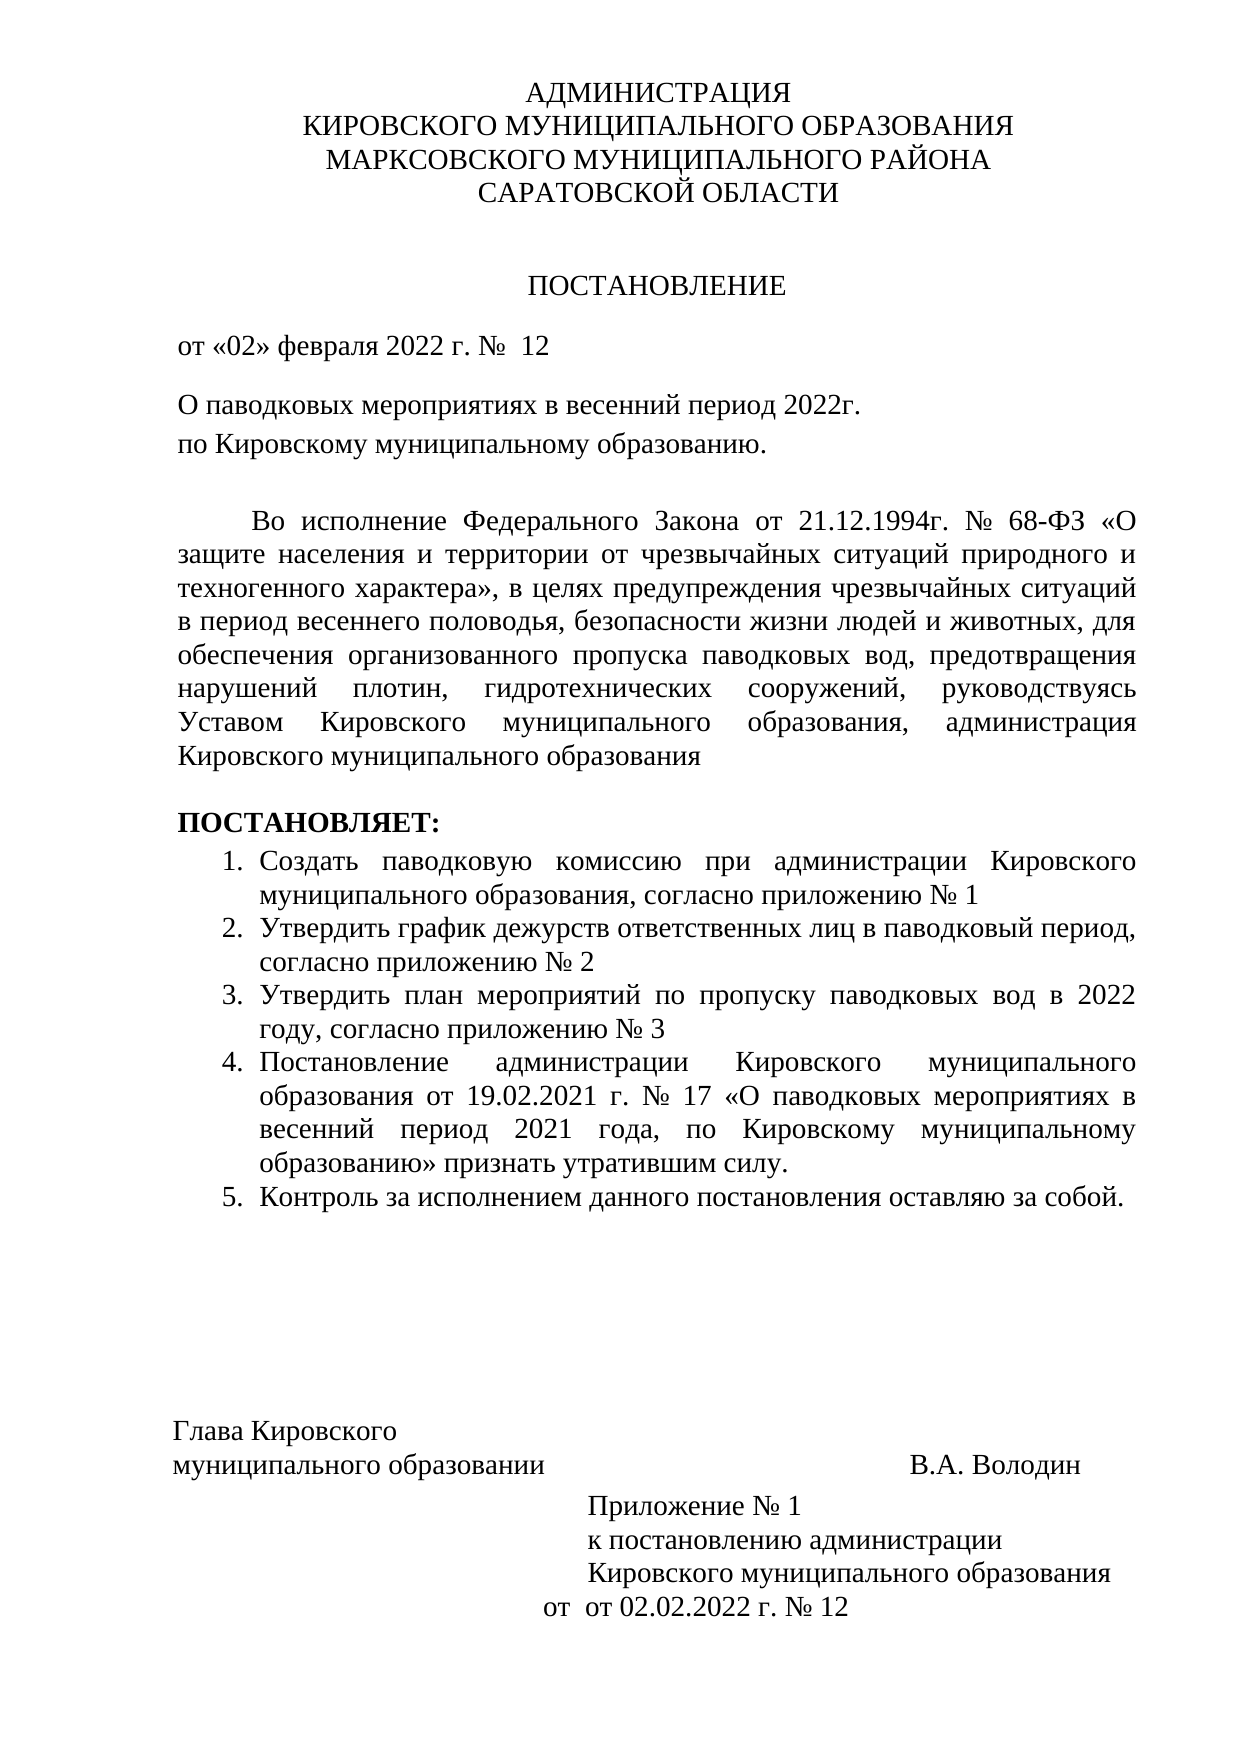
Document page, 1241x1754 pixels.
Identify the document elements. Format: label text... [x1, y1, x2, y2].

list Создать паводковую комиссию при администрации Кировского муниципального образования, согласно приложению № 1 [222, 843, 1137, 910]
text КИРОВСКОГО МУНИЦИПАЛЬНОГО ОБРАЗОВАНИЯ [177, 108, 1139, 142]
text муниципального образовании В.А. Володин [172, 1447, 1137, 1481]
text О паводковых мероприятиях в весенний период 2022г. [177, 387, 1137, 421]
text Во исполнение Федерального Закона от 21.12.1994г. № 68-ФЗ «О защите населения и территории от чрезвычайных ситуаций природного и техногенного характера», в целях предупреждения чрезвычайных ситуаций в период весеннего половодья, безопасности жизни людей и животных, для обеспечения организованного пропуска паводковых вод, предотвращения нарушений плотин, гидротехнических сооружений, руководствуясь Уставом Кировского муниципального образования, администрация Кировского муниципального образования [177, 503, 1137, 771]
list Постановление администрации Кировского муниципального образования от 19.02.2021 г. № 17 «О паводковых мероприятиях в весенний период 2021 года, по Кировскому муниципальному образованию» признать утратившим силу. [222, 1044, 1137, 1179]
text от «02» февраля 2022 г. № 12 [177, 328, 1137, 361]
list Утвердить график дежурств ответственных лиц в паводковый период, согласно приложению № 2 [222, 910, 1137, 977]
text АДМИНИСТРАЦИЯ [177, 75, 1139, 108]
list Контроль за исполнением данного постановления оставляю за собой. [222, 1179, 1137, 1212]
text ПОСТАНОВЛЯЕТ: [177, 805, 1137, 838]
text САРАТОВСКОЙ ОБЛАСТИ [177, 176, 1139, 209]
text Глава Кировского [172, 1413, 1137, 1447]
table_header Приложение № 1 к постановлению администрации Кировского муниципального образования от от 02.02.2022 г. № 12 [576, 1489, 1159, 1623]
text по Кировскому муниципальному образованию. [177, 426, 1137, 459]
text ПОСТАНОВЛЕНИЕ [177, 268, 1137, 302]
list Утвердить план мероприятий по пропуску паводковых вод в 2022 году, согласно приложению № 3 [222, 977, 1137, 1044]
text МАРКСОВСКОГО МУНИЦИПАЛЬНОГО РАЙОНА [177, 142, 1139, 176]
